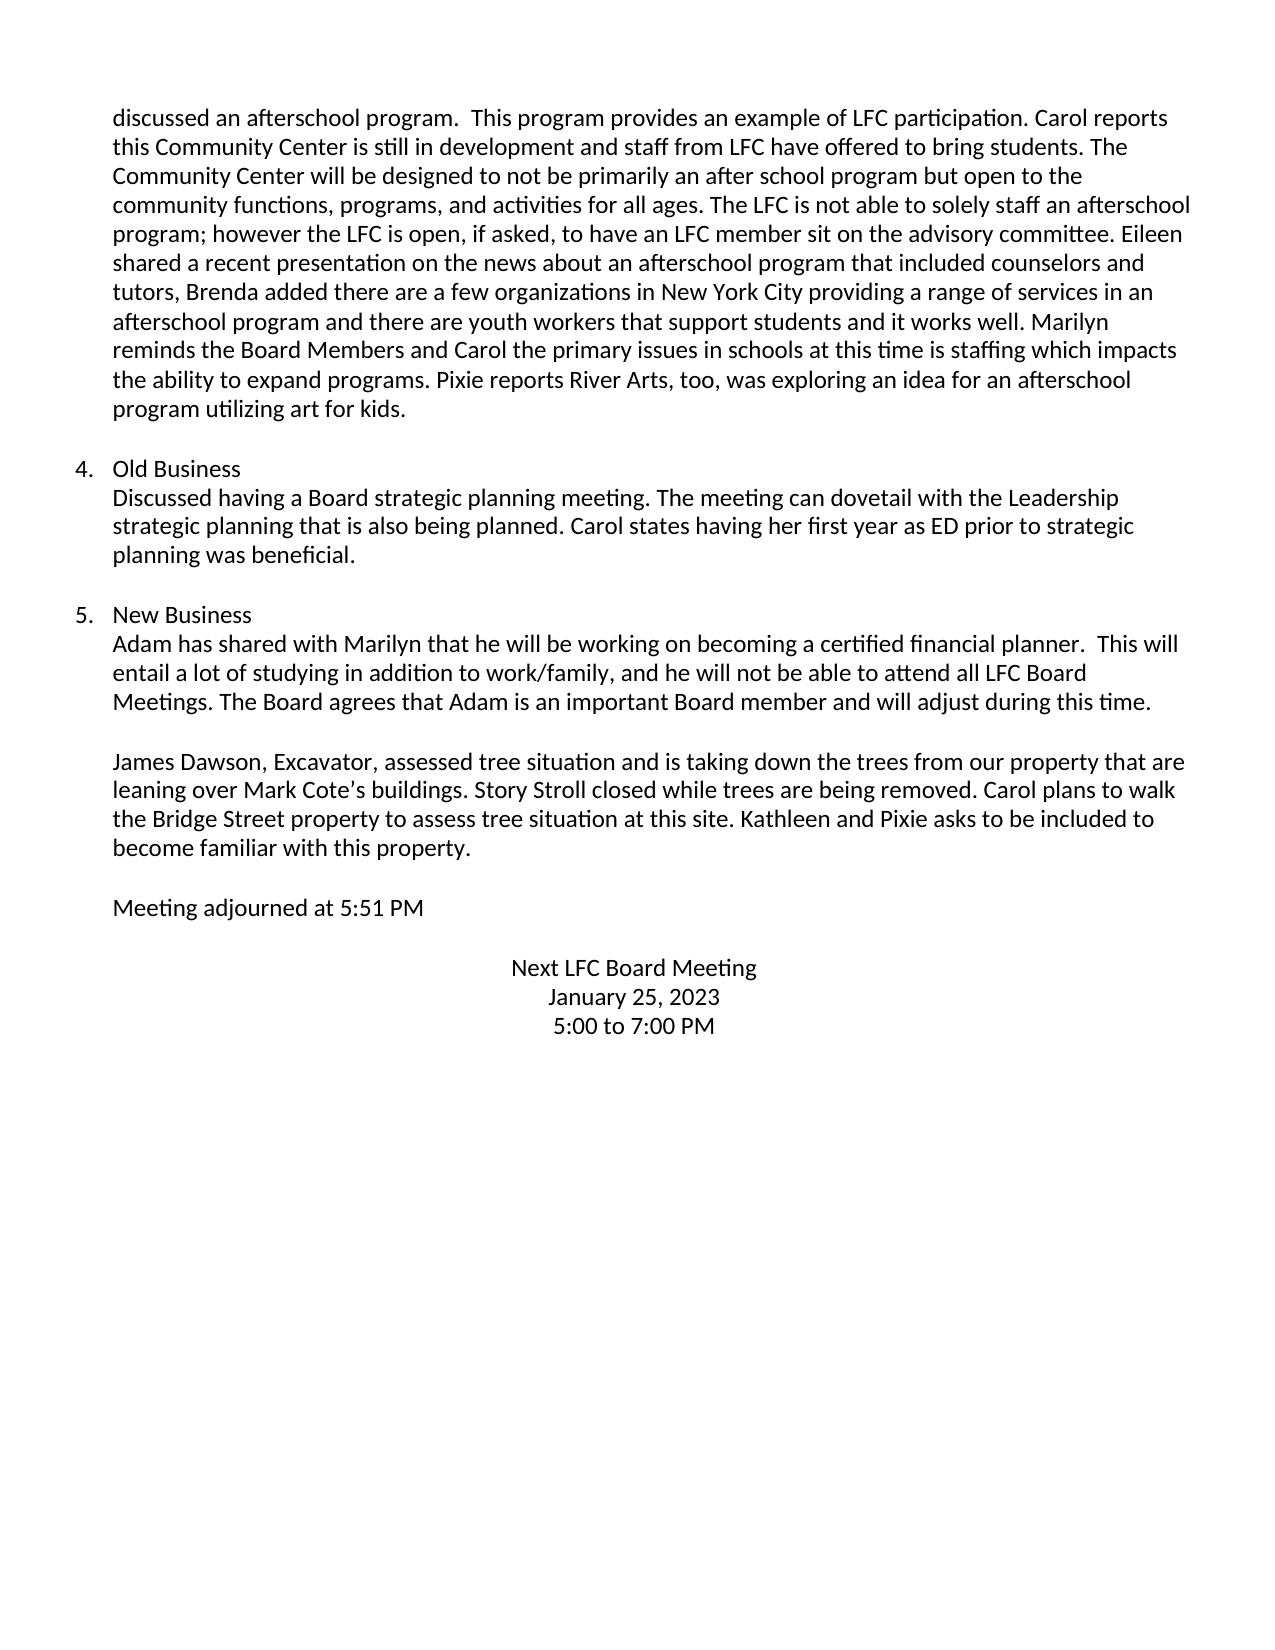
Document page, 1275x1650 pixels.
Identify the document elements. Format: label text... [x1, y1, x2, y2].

text Next LFC Board Meeting [75, 953, 1193, 982]
list New Business [75, 600, 1193, 629]
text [112, 104, 1193, 423]
text 5:00 to 7:00 PM [75, 1011, 1193, 1040]
list Old Business [75, 454, 1193, 483]
text Discussed having a Board strategic planning meeting. The meeting can dovetail with the Leadership strategic planning that is also being planned. Carol states having her first year as ED prior to strategic planning was beneficial. [112, 483, 1193, 570]
text James Dawson, Excavator, assessed tree situation and is taking down the trees from our property that are leaning over Mark Cote’s buildings. Story Stroll closed while trees are being removed. Carol plans to walk the Bridge Street property to assess tree situation at this site. Kathleen and Pixie asks to be included to become familiar with this property. [112, 747, 1193, 863]
text January 25, 2023 [75, 982, 1193, 1011]
text Adam has shared with Marilyn that he will be working on becoming a certified financial planner. This will entail a lot of studying in addition to work/family, and he will not be able to attend all LFC Board Meetings. The Board agrees that Adam is an important Board member and will adjust during this time. [112, 629, 1193, 716]
text Meeting adjourned at 5:51 PM [112, 894, 1193, 923]
